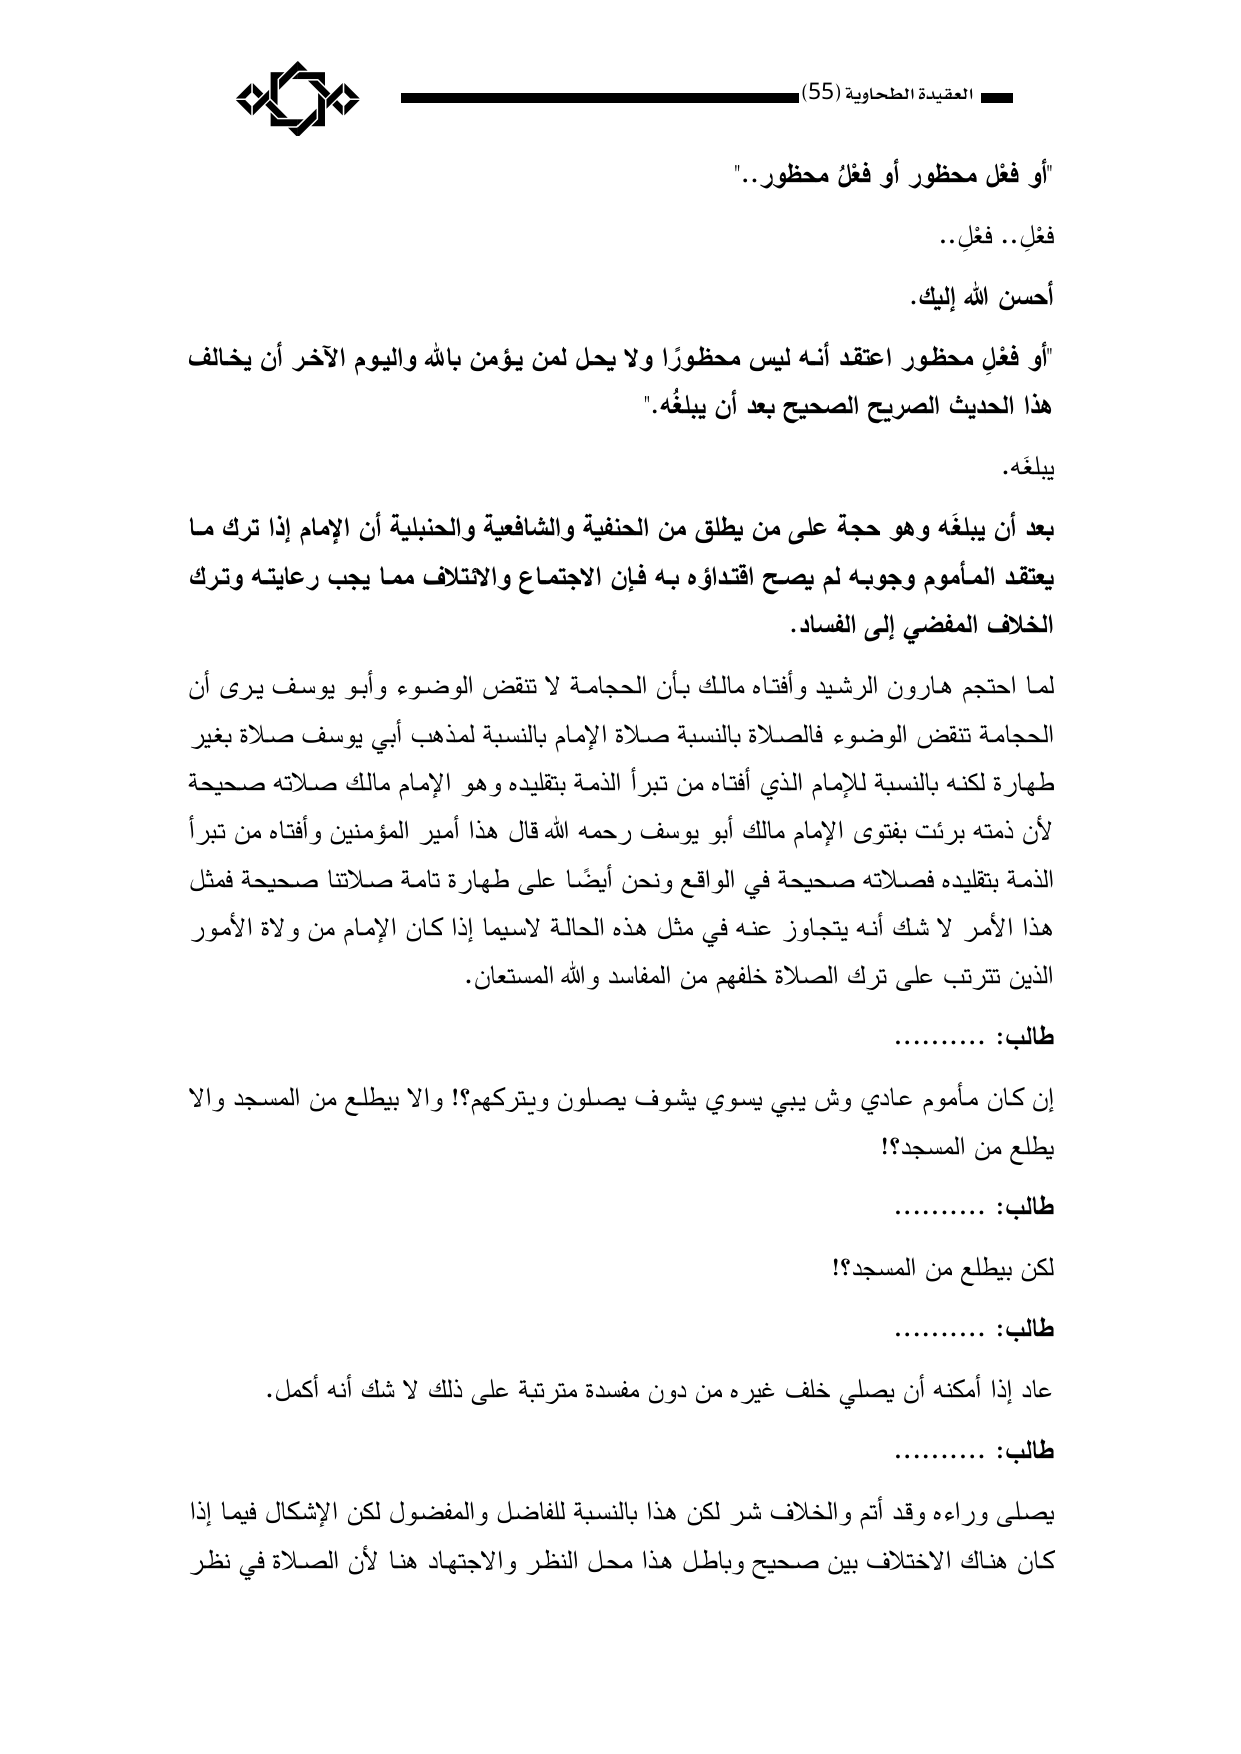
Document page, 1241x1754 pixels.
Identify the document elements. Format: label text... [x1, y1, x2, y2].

text طالب: .......... [187, 1012, 1053, 1061]
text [187, 1487, 1053, 1584]
text لكن بيطلع من المسجد؟! [187, 1243, 1053, 1292]
text أحسن الله إليك. [187, 272, 1053, 320]
text "أو فعْل محظور أو فعْلُ محظور.." [187, 150, 1053, 198]
text طالب: .......... [187, 1182, 1053, 1231]
text "أو فعْلِ محظور اعتقد أنه ليس محظورًا ولا يحل لمن يؤمن بالله واليوم الآخر أن يخالف هذا الحديث الصريح الصحيح بعد أن يبلغُه." [187, 333, 1053, 430]
text يبلغَه. [187, 442, 1053, 491]
text طالب: .......... [187, 1426, 1053, 1475]
text بعد أن يبلغَه وهو حجة على من يطلق من الحنفية والشافعية والحنبلية أن الإمام إذا ترك ما يعتقد المأموم وجوبه لم يصح اقتداؤه به فإن الاجتماع والائتلاف مما يجب رعايته وترك الخلاف المفضي إلى الفساد. [187, 503, 1053, 649]
text فعْلِ.. فعْلِ.. [187, 211, 1053, 259]
text طالب: .......... [187, 1304, 1053, 1353]
text عاد إذا أمكنه أن يصلي خلف غيره من دون مفسدة مترتبة على ذلك لا شك أنه أكمل. [187, 1365, 1053, 1414]
text إن كان مأموم عادي وش يبي يسوي يشوف يصلون ويتركهم؟! والا بيطلع من المسجد والا يطلع من المسجد؟! [187, 1073, 1053, 1170]
text لما احتجم هارون الرشيد وأفتاه مالك بأن الحجامة لا تنقض الوضوء وأبو يوسف يرى أن الحجامة تنقض الوضوء فالصلاة بالنسبة صلاة الإمام بالنسبة لمذهب أبي يوسف صلاة بغير طهارة لكنه بالنسبة للإمام الذي أفتاه من تبرأ الذمة بتقليده وهو الإمام مالك صلاته صحيحة لأن ذمته برئت بفتوى الإمام مالك أبو يوسف رحمه الله قال هذا أمير المؤمنين وأفتاه من تبرأ الذمة بتقليده فصلاته صحيحة في الواقع ونحن أيضًا على طهارة تامة صلاتنا صحيحة فمثل هذا الأمر لا شك أنه يتجاوز عنه في مثل هذه الحالة لاسيما إذا كان الإمام من ولاة الأمور الذين تترتب على ترك الصلاة خلفهم من المفاسد والله المستعان. [187, 661, 1053, 1000]
